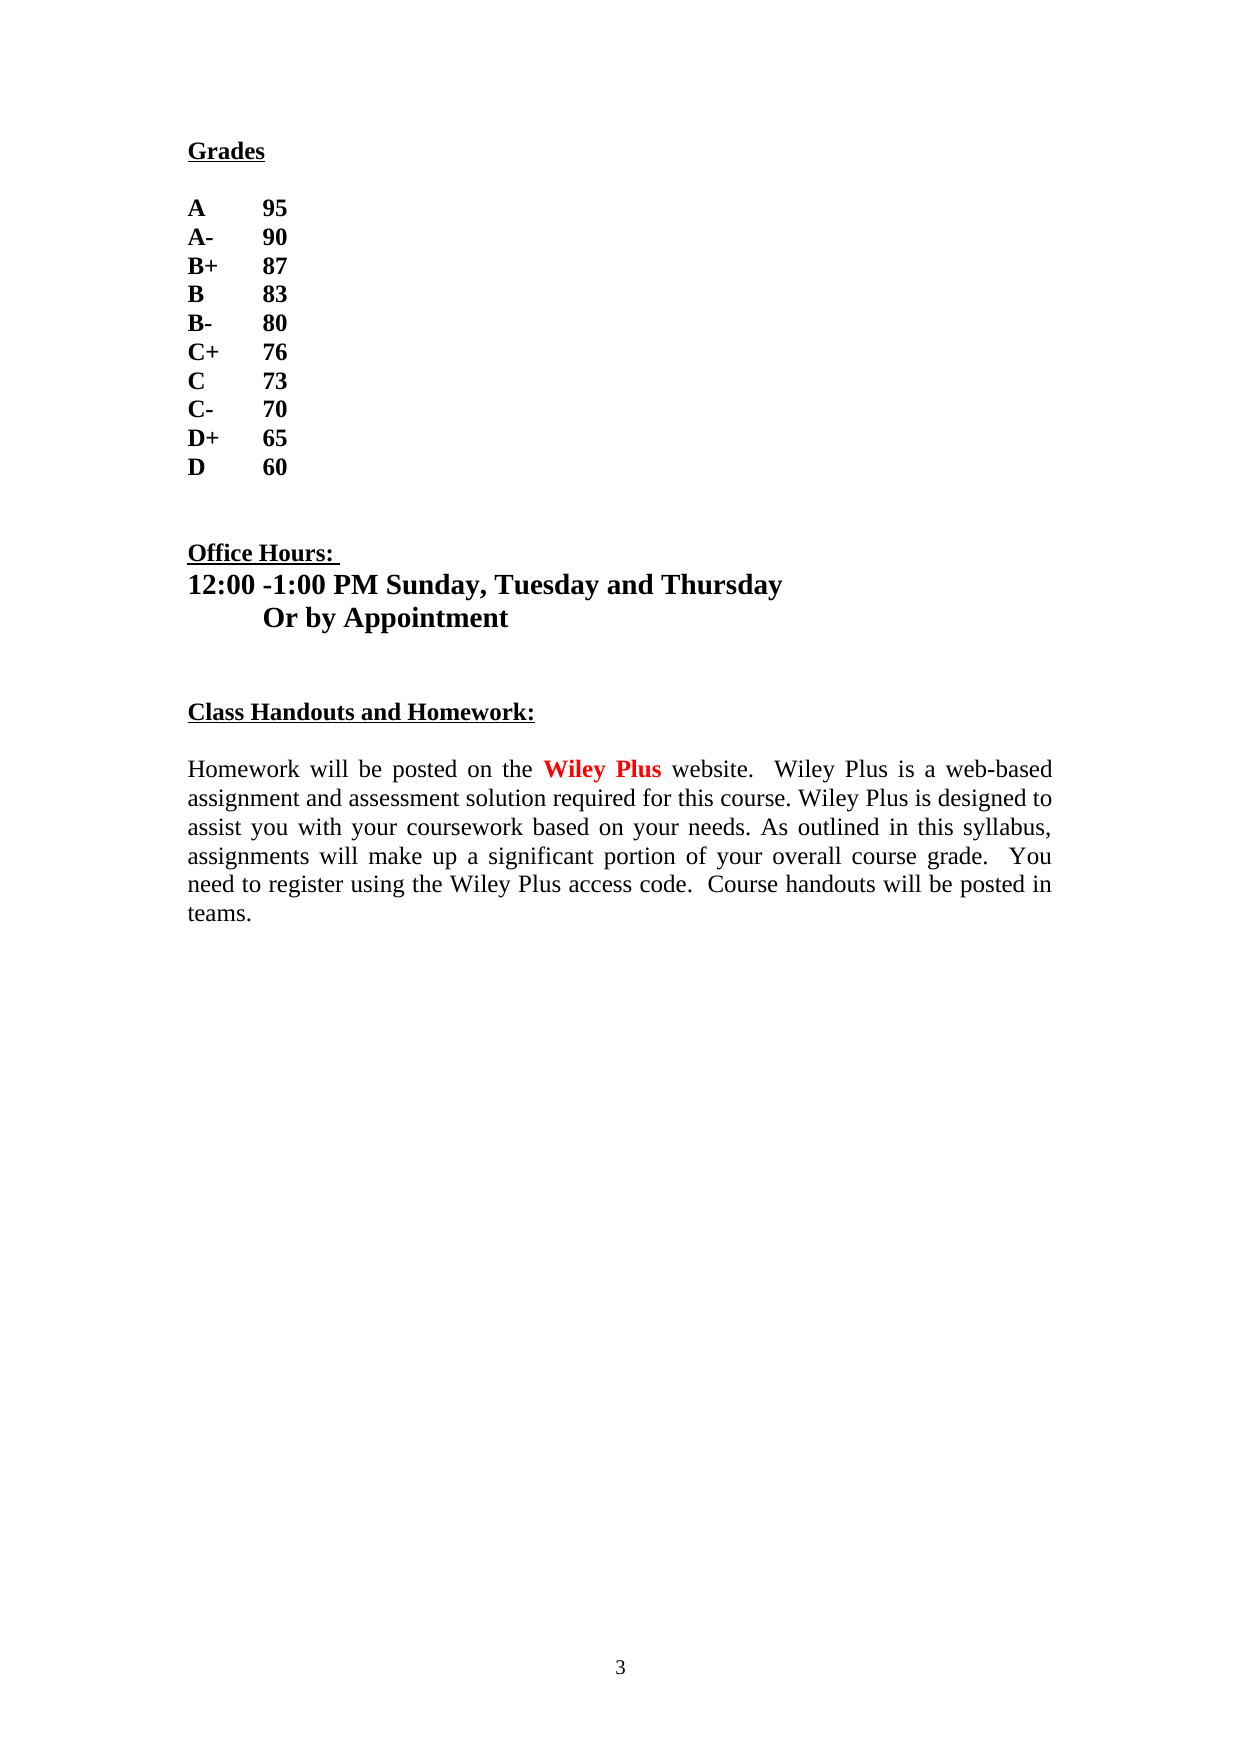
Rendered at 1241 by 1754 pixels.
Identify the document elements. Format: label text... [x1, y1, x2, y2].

text Homework will be posted on the Wiley Plus website. Wiley Plus is a web-based assignment and assessment solution required for this course. Wiley Plus is designed to assist you with your coursework based on your needs. As outlined in this syllabus, assignments will make up a significant portion of your overall course grade. You need to register using the Wiley Plus access code. Course handouts will be posted in teams. [187, 754, 1053, 927]
text Or by Appointment [187, 601, 1053, 634]
text 12:00 -1:00 PM Sunday, Tuesday and Thursday [187, 567, 1053, 601]
text Class Handouts and Homework: [187, 697, 1053, 726]
text C 73 [187, 366, 1016, 394]
text D+ 65 [187, 423, 1016, 452]
text Office Hours: [187, 538, 1016, 567]
text B+ 87 [187, 251, 1016, 279]
text A 95 [187, 193, 1016, 222]
text A- 90 [187, 222, 1016, 251]
text C- 70 [187, 394, 1016, 423]
text B- 80 [187, 308, 1016, 337]
text D 60 [187, 452, 1016, 481]
text Grades [187, 136, 1016, 164]
text B 83 [187, 279, 1016, 308]
text C+ 76 [187, 337, 1016, 366]
